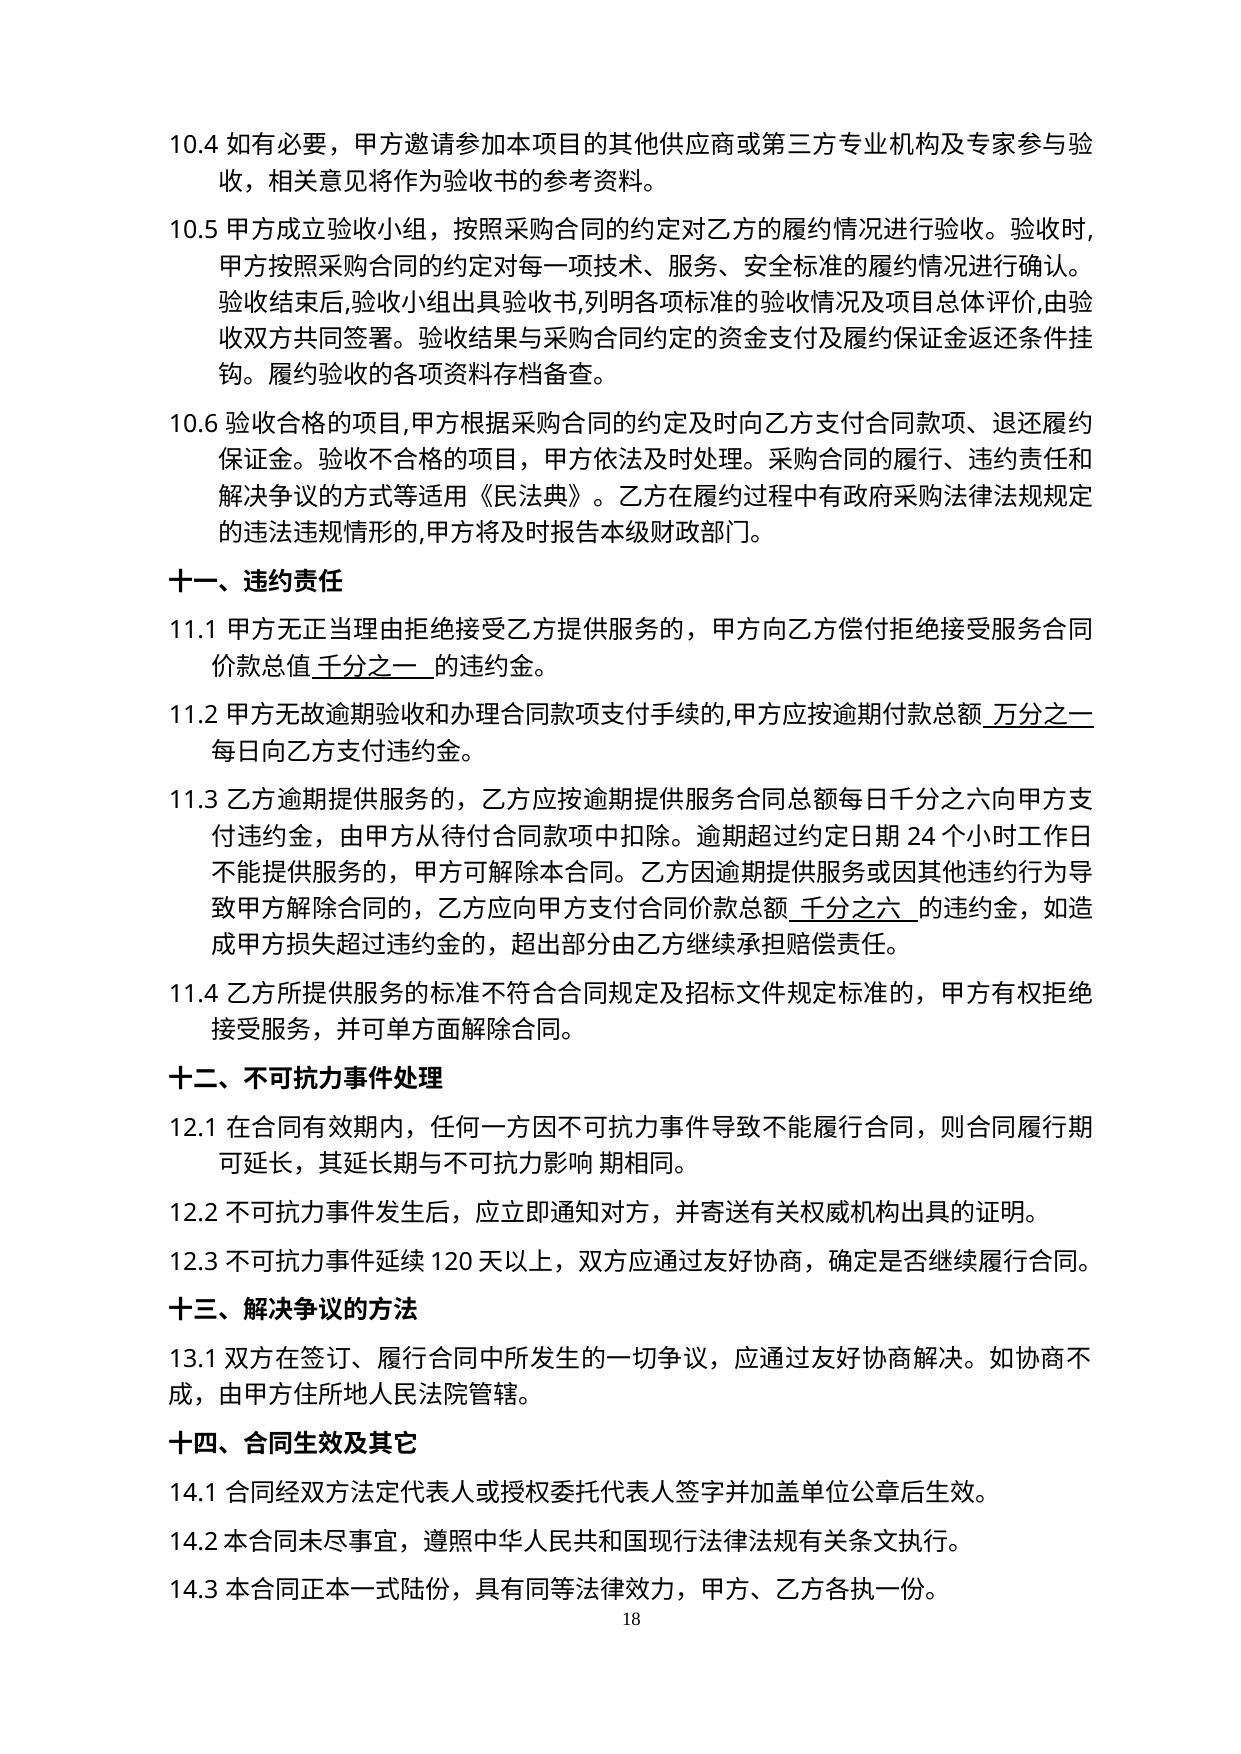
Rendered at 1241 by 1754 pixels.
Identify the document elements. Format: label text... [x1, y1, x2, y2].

text 14.2本合同未尽事宜，遵照中华人民共和国现行法律法规有关条文执行。 [169, 1521, 1094, 1557]
text 12.3 不可抗力事件延续120天以上，双方应通过友好协商，确定是否继续履行合同。 [169, 1241, 1094, 1277]
text 十四、合同生效及其它 [169, 1424, 1094, 1460]
text 十一、违约责任 [169, 561, 1094, 597]
text 12.1 在合同有效期内，任何一方因不可抗力事件导致不能履行合同，则合同履行期可延长，其延长期与不可抗力影响 期相同。 [169, 1107, 1094, 1180]
text 11.3 乙方逾期提供服务的，乙方应按逾期提供服务合同总额每日千分之六向甲方支付违约金，由甲方从待付合同款项中扣除。逾期超过约定日期24个小时工作日不能提供服务的，甲方可解除本合同。乙方因逾期提供服务或因其他违约行为导致甲方解除合同的，乙方应向甲方支付合同价款总额 千分之六 的违约金，如造成甲方损失超过违约金的，超出部分由乙方继续承担赔偿责任。 [169, 780, 1094, 961]
text 十三、解决争议的方法 [169, 1290, 1094, 1326]
text 十二、不可抗力事件处理 [169, 1059, 1094, 1095]
text 11.1 甲方无正当理由拒绝接受乙方提供服务的，甲方向乙方偿付拒绝接受服务合同价款总值 千分之一 的违约金。 [169, 610, 1094, 682]
text 13.1双方在签订、履行合同中所发生的一切争议，应通过友好协商解决。如协商不成，由甲方住所地人民法院管辖。 [169, 1339, 1094, 1411]
text 10.4 如有必要，甲方邀请参加本项目的其他供应商或第三方专业机构及专家参与验收，相关意见将作为验收书的参考资料。 [169, 125, 1094, 197]
text 14.3 本合同正本一式陆份，具有同等法律效力，甲方、乙方各执一份。 [169, 1570, 1094, 1606]
text 11.4 乙方所提供服务的标准不符合合同规定及招标文件规定标准的，甲方有权拒绝接受服务，并可单方面解除合同。 [169, 974, 1094, 1046]
text 12.2 不可抗力事件发生后，应立即通知对方，并寄送有关权威机构出具的证明。 [169, 1192, 1094, 1229]
text 11.2 甲方无故逾期验收和办理合同款项支付手续的,甲方应按逾期付款总额 万分之一 每日向乙方支付违约金。 [169, 695, 1094, 767]
text 14.1 合同经双方法定代表人或授权委托代表人签字并加盖单位公章后生效。 [169, 1472, 1094, 1509]
text 10.5 甲方成立验收小组，按照采购合同的约定对乙方的履约情况进行验收。验收时,甲方按照采购合同的约定对每一项技术、服务、安全标准的履约情况进行确认。验收结束后,验收小组出具验收书,列明各项标准的验收情况及项目总体评价,由验收双方共同签署。验收结果与采购合同约定的资金支付及履约保证金返还条件挂钩。履约验收的各项资料存档备查。 [169, 210, 1094, 391]
text 10.6 验收合格的项目,甲方根据采购合同的约定及时向乙方支付合同款项、退还履约保证金。验收不合格的项目，甲方依法及时处理。采购合同的履行、违约责任和解决争议的方式等适用《民法典》。乙方在履约过程中有政府采购法律法规规定的违法违规情形的,甲方将及时报告本级财政部门。 [169, 404, 1094, 549]
